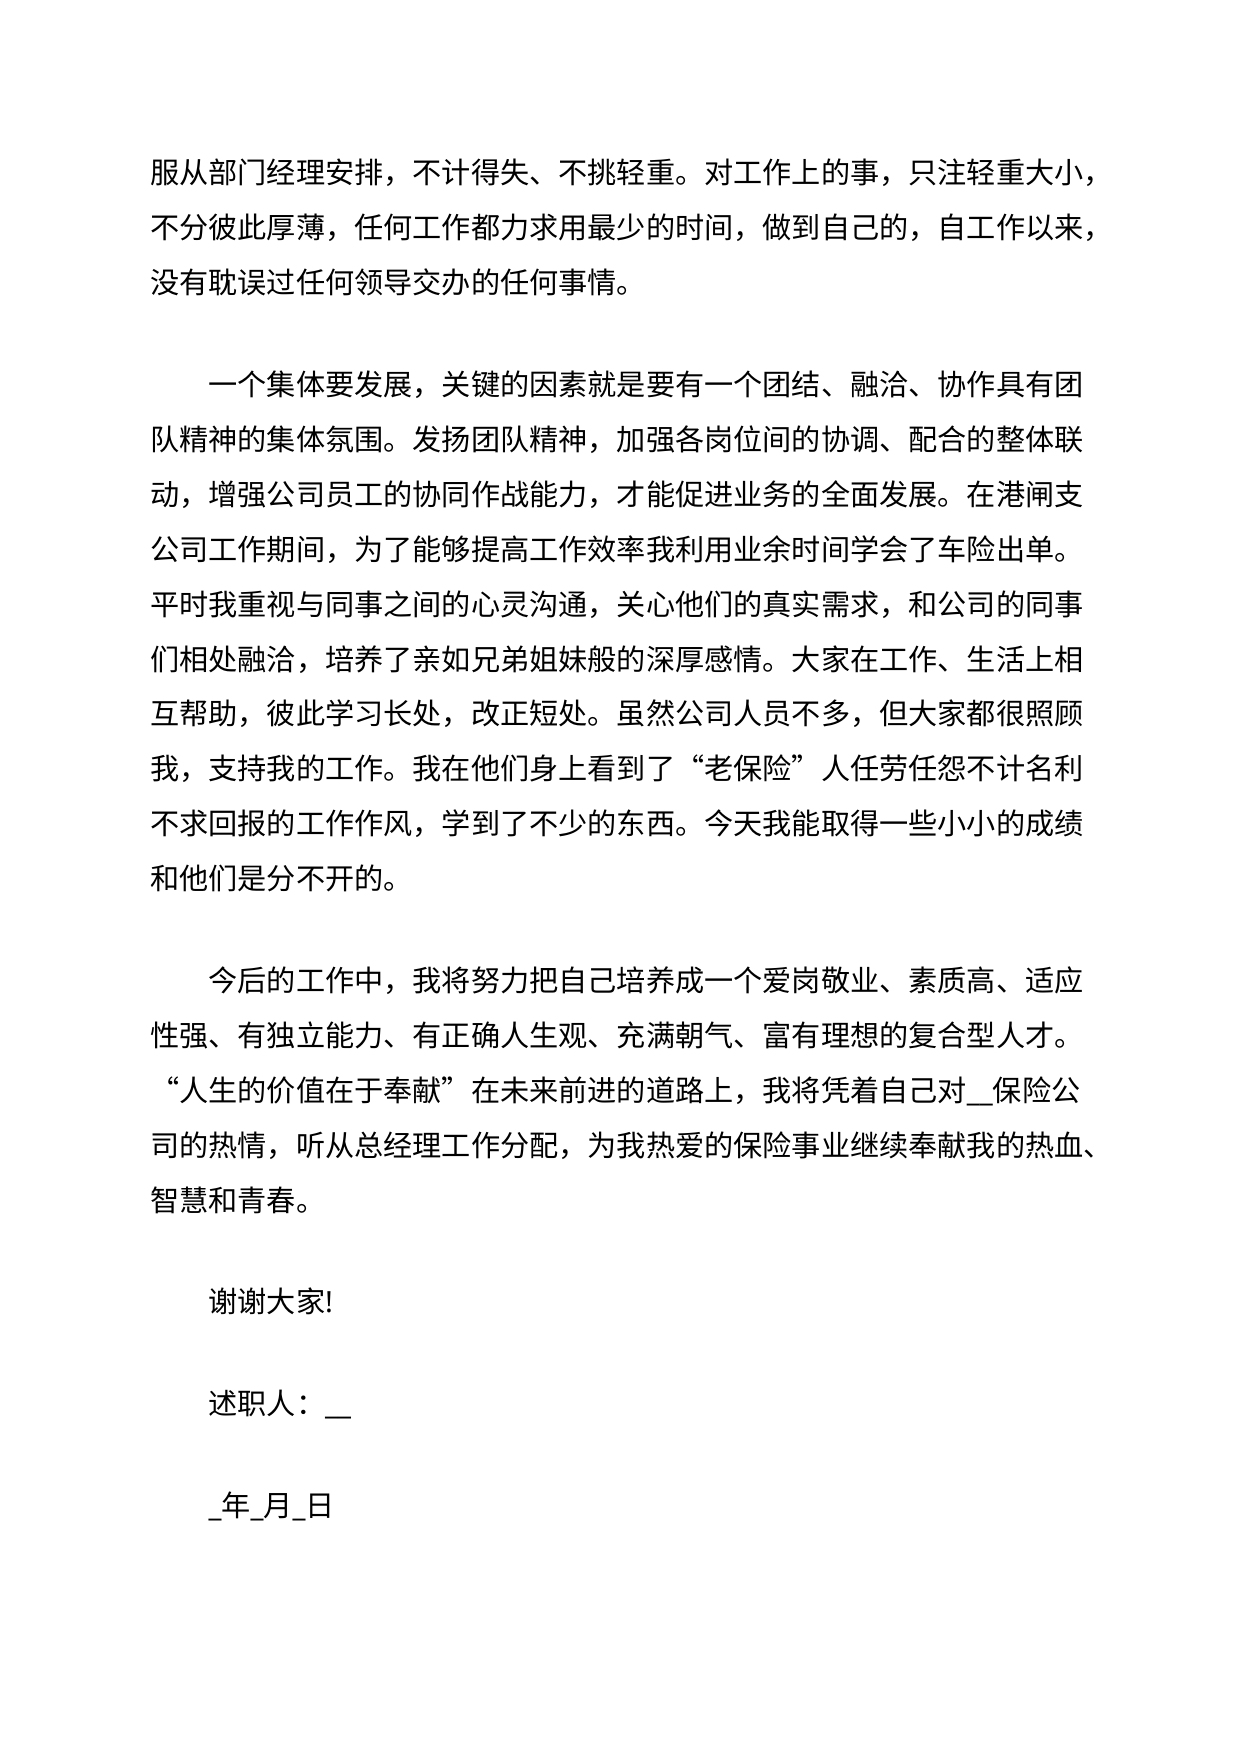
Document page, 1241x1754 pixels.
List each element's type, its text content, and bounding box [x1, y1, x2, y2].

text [150, 150, 1090, 302]
text 一个集体要发展，关键的因素就是要有一个团结、融洽、协作具有团队精神的集体氛围。发扬团队精神，加强各岗位间的协调、配合的整体联动，增强公司员工的协同作战能力，才能促进业务的全面发展。在港闸支公司工作期间，为了能够提高工作效率我利用业余时间学会了车险出单。平时我重视与同事之间的心灵沟通，关心他们的真实需求，和公司的同事们相处融洽，培养了亲如兄弟姐妹般的深厚感情。大家在工作、生活上相互帮助，彼此学习长处，改正短处。虽然公司人员不多，但大家都很照顾我，支持我的工作。我在他们身上看到了“老保险”人任劳任怨不计名利不求回报的工作作风，学到了不少的东西。今天我能取得一些小小的成绩和他们是分不开的。 [150, 362, 1090, 898]
text 谢谢大家! [150, 1279, 1090, 1321]
text 述职人：__ [150, 1381, 1090, 1423]
text 今后的工作中，我将努力把自己培养成一个爱岗敬业、素质高、适应性强、有独立能力、有正确人生观、充满朝气、富有理想的复合型人才。“人生的价值在于奉献”在未来前进的道路上，我将凭着自己对__保险公司的热情，听从总经理工作分配，为我热爱的保险事业继续奉献我的热血、智慧和青春。 [150, 957, 1090, 1219]
text _年_月_日 [150, 1483, 1090, 1525]
